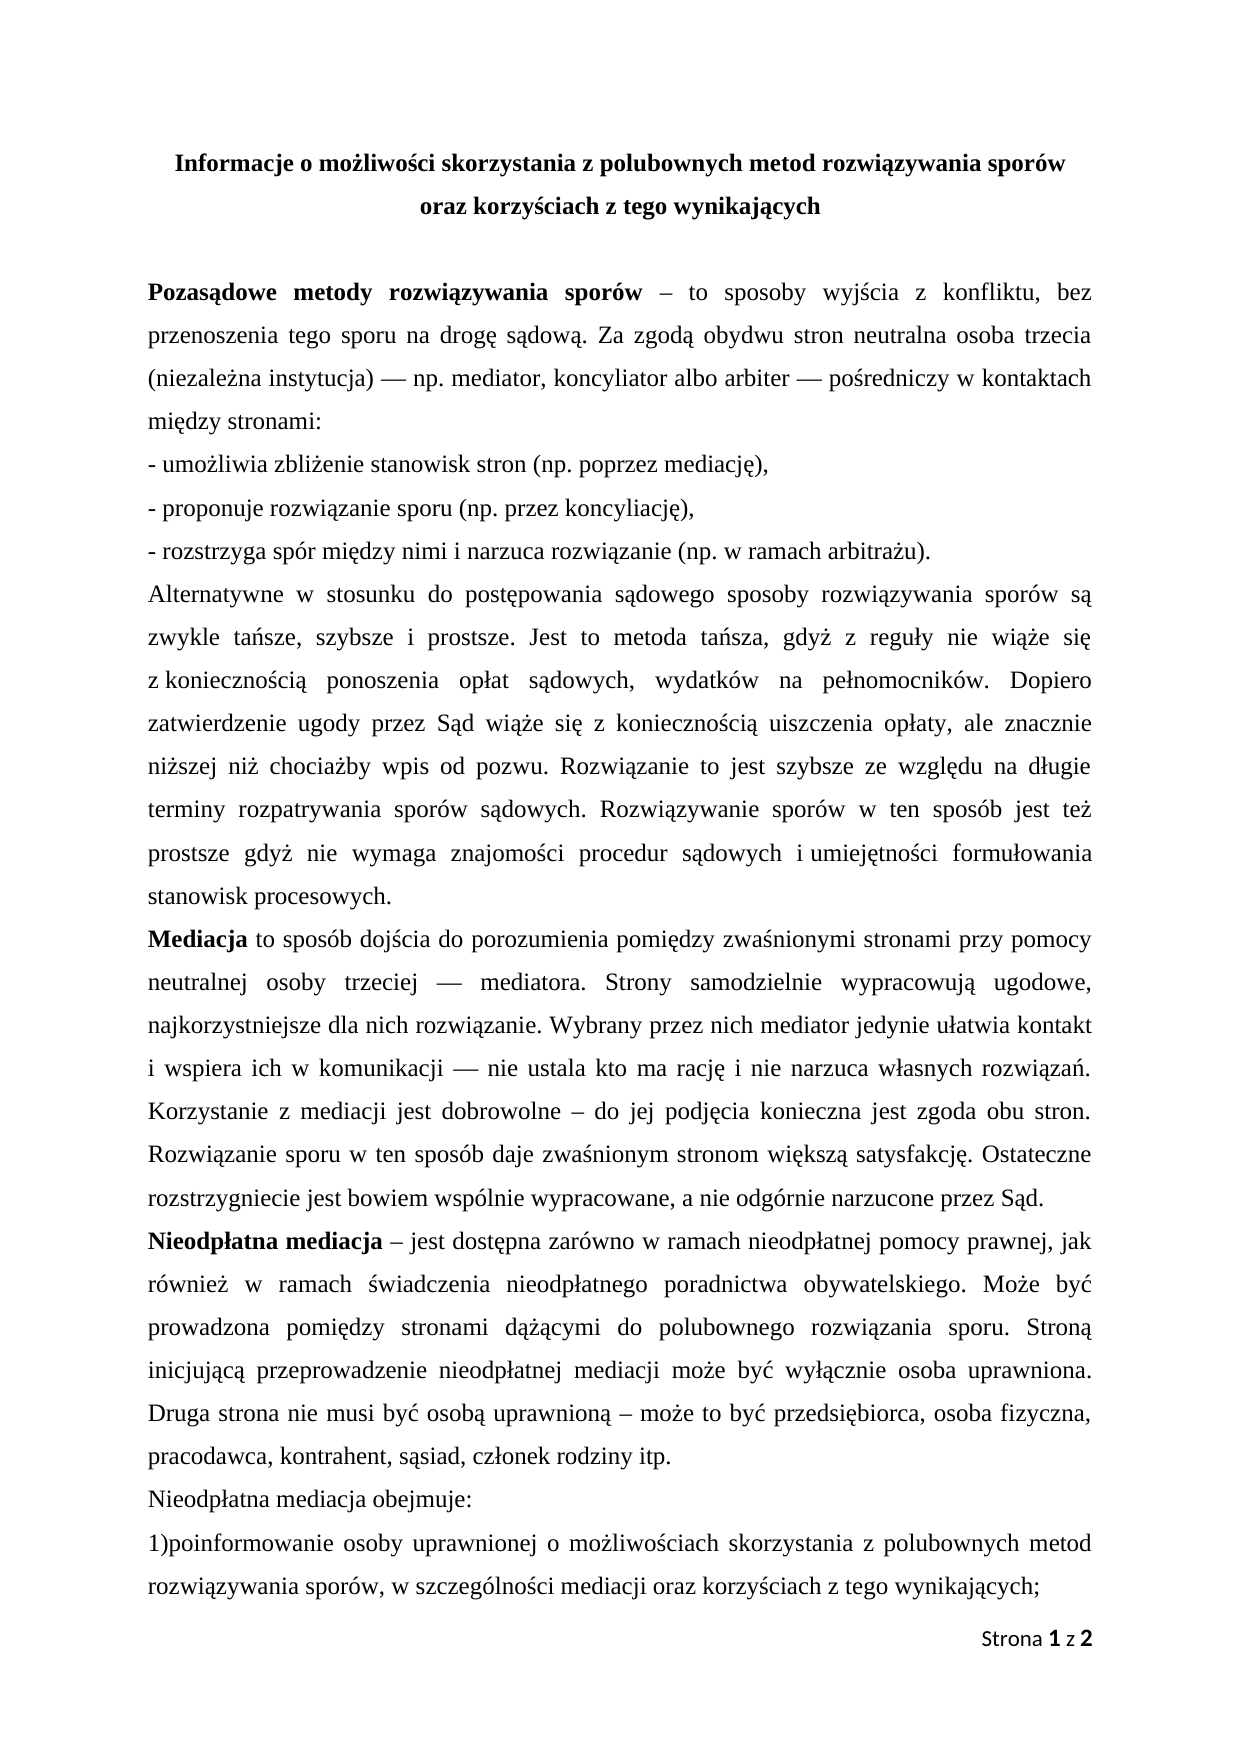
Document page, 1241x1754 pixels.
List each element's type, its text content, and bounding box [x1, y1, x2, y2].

text Alternatywne w stosunku do postępowania sądowego sposoby rozwiązywania sporów są zwykle tańsze, szybsze i prostsze. Jest to metoda tańsza, gdyż z reguły nie wiąże się z koniecznością ponoszenia opłat sądowych, wydatków na pełnomocników. Dopiero zatwierdzenie ugody przez Sąd wiąże się z koniecznością uiszczenia opłaty, ale znacznie niższej niż chociażby wpis od pozwu. Rozwiązanie to jest szybsze ze względu na długie terminy rozpatrywania sporów sądowych. Rozwiązywanie sporów w ten sposób jest też prostsze gdyż nie wymaga znajomości procedur sądowych i umiejętności formułowania stanowisk procesowych. [148, 579, 1093, 909]
text - rozstrzyga spór między nimi i narzuca rozwiązanie (np. w ramach arbitrażu). [148, 536, 1093, 564]
text - umożliwia zbliżenie stanowisk stron (np. poprzez mediację), [148, 449, 1093, 478]
text Informacje o możliwości skorzystania z polubownych metod rozwiązywania sporów oraz korzyściach z tego wynikających [148, 148, 1093, 219]
text - proponuje rozwiązanie sporu (np. przez koncyliację), [148, 493, 1093, 521]
text Mediacja to sposób dojścia do porozumienia pomiędzy zwaśnionymi stronami przy pomocy neutralnej osoby trzeciej ― mediatora. Strony samodzielnie wypracowują ugodowe, najkorzystniejsze dla nich rozwiązanie. Wybrany przez nich mediator jedynie ułatwia kontakt i wspiera ich w komunikacji ― nie ustala kto ma rację i nie narzuca własnych rozwiązań. Korzystanie z mediacji jest dobrowolne – do jej podjęcia konieczna jest zgoda obu stron. Rozwiązanie sporu w ten sposób daje zwaśnionym stronom większą satysfakcję. Ostateczne rozstrzygniecie jest bowiem wspólnie wypracowane, a nie odgórnie narzucone przez Sąd. [148, 924, 1093, 1211]
text Nieodpłatna mediacja obejmuje: [148, 1484, 1093, 1513]
text Nieodpłatna mediacja – jest dostępna zarówno w ramach nieodpłatnej pomocy prawnej, jak również w ramach świadczenia nieodpłatnego poradnictwa obywatelskiego. Może być prowadzona pomiędzy stronami dążącymi do polubownego rozwiązania sporu. Stroną inicjującą przeprowadzenie nieodpłatnej mediacji może być wyłącznie osoba uprawniona. Druga strona nie musi być osobą uprawnioną – może to być przedsiębiorca, osoba fizyczna, pracodawca, kontrahent, sąsiad, członek rodziny itp. [148, 1226, 1093, 1470]
text Pozasądowe metody rozwiązywania sporów – to sposoby wyjścia z konfliktu, bez przenoszenia tego sporu na drogę sądową. Za zgodą obydwu stron neutralna osoba trzecia (niezależna instytucja) ― np. mediator, koncyliator albo arbiter ― pośredniczy w kontaktach między stronami: [148, 277, 1093, 435]
text 1)poinformowanie osoby uprawnionej o możliwościach skorzystania z polubownych metod rozwiązywania sporów, w szczególności mediacji oraz korzyściach z tego wynikających; [148, 1528, 1093, 1599]
